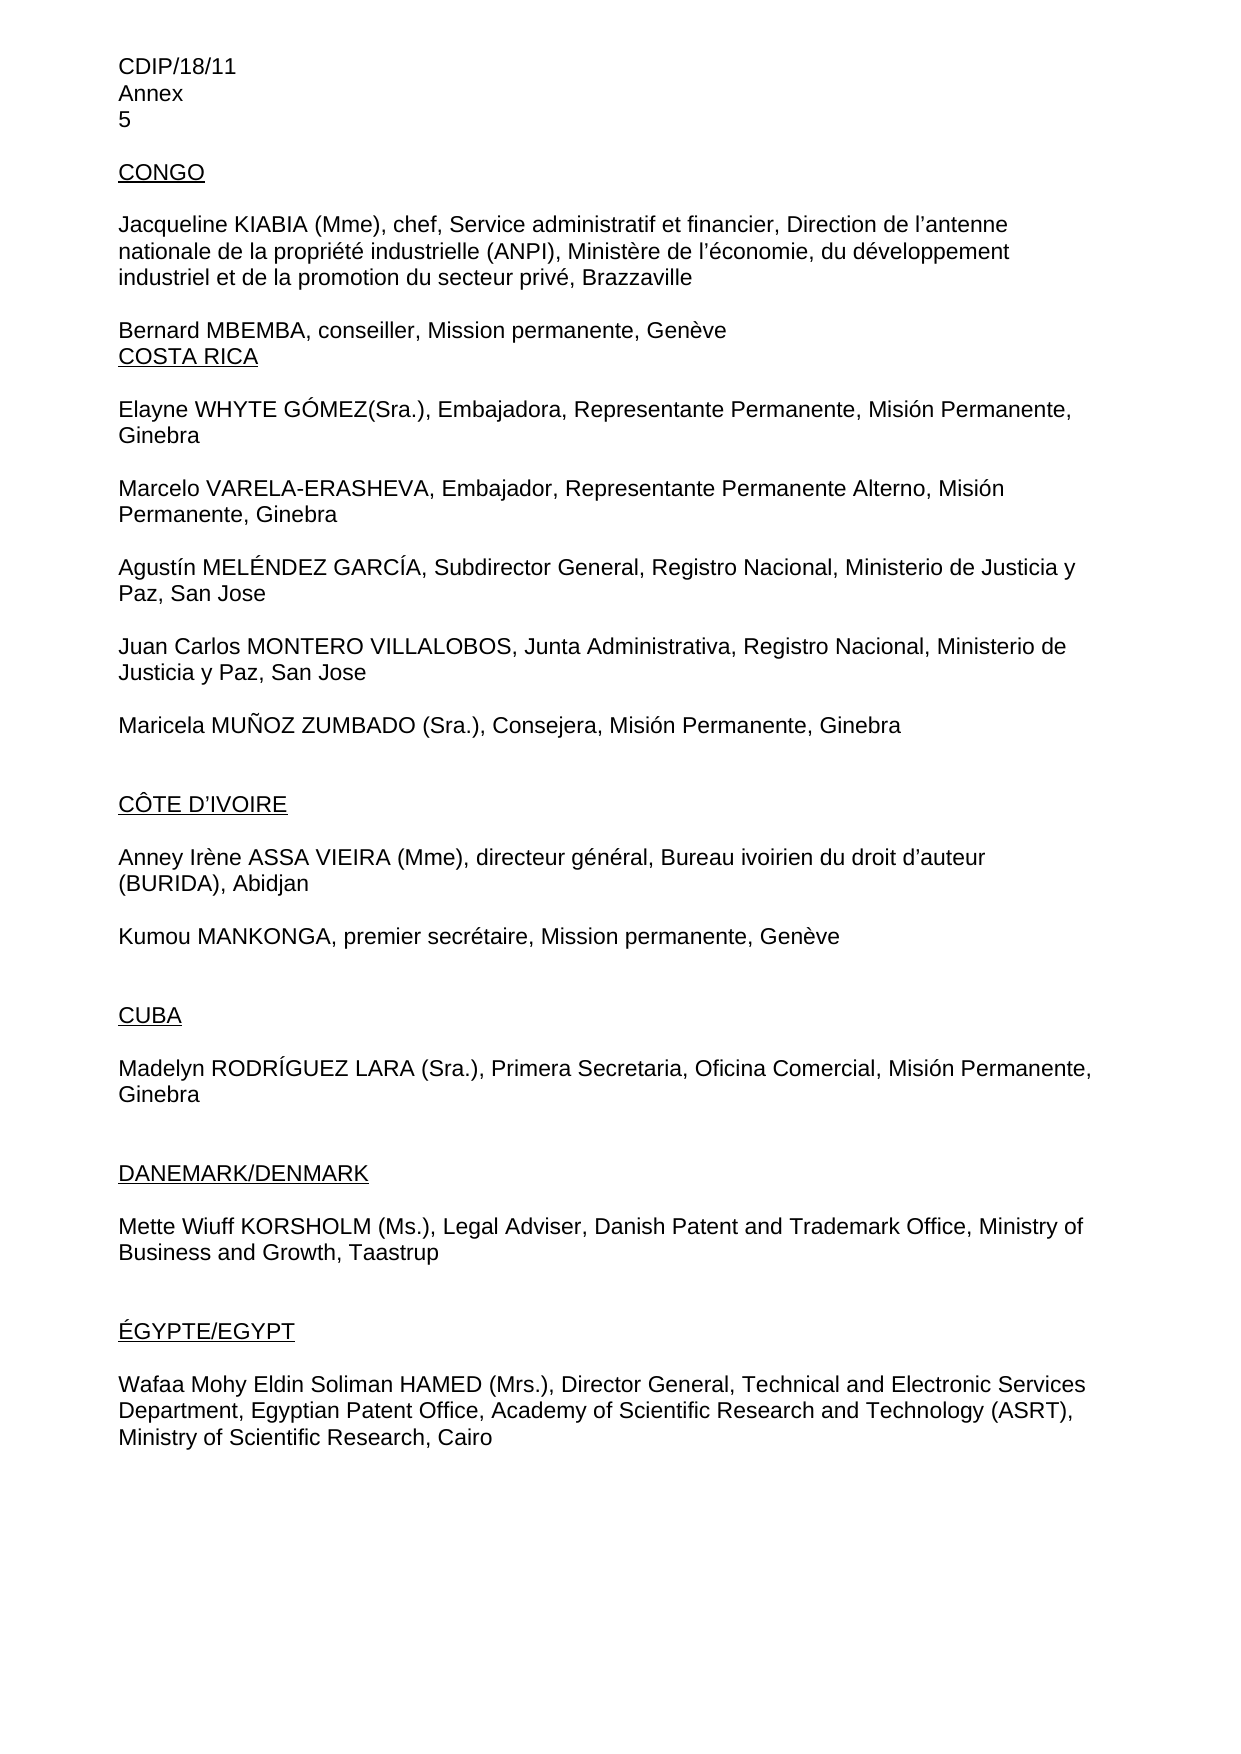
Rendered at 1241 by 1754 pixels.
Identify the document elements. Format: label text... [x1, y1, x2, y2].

text Bernard MBEMBA, conseiller, Mission permanente, Genève [118, 317, 1092, 343]
text ÉGYPTE/EGYPT [118, 1318, 1092, 1344]
text Elayne WHYTE GÓMEZ(Sra.), Embajadora, Representante Permanente, Misión Permanente, Ginebra [118, 396, 1092, 448]
text DANEMARK/DENMARK [118, 1160, 1092, 1186]
text CÔTE D’IVOIRE [118, 791, 1092, 817]
text Wafaa Mohy Eldin Soliman HAMED (Mrs.), Director General, Technical and Electronic Services Department, Egyptian Patent Office, Academy of Scientific Research and Technology (ASRT), Ministry of Scientific Research, Cairo [118, 1371, 1092, 1450]
text Agustín MELÉNDEZ GARCÍA, Subdirector General, Registro Nacional, Ministerio de Justicia y Paz, San Jose [118, 554, 1092, 607]
text Maricela MUÑOZ ZUMBADO (Sra.), Consejera, Misión Permanente, Ginebra [118, 712, 1092, 738]
text COSTA RICA [118, 343, 1092, 369]
text CONGO [118, 158, 1092, 185]
text Madelyn RODRÍGUEZ LARA (Sra.), Primera Secretaria, Oficina Comercial, Misión Permanente, Ginebra [118, 1054, 1092, 1107]
text Marcelo VARELA-ERASHEVA, Embajador, Representante Permanente Alterno, Misión Permanente, Ginebra [118, 475, 1092, 527]
text Mette Wiuff KORSHOLM (Ms.), Legal Adviser, Danish Patent and Trademark Office, Ministry of Business and Growth, Taastrup [118, 1213, 1092, 1265]
text CUBA [118, 1002, 1092, 1028]
text Kumou MANKONGA, premier secrétaire, Mission permanente, Genève [118, 923, 1092, 949]
text Jacqueline KIABIA (Mme), chef, Service administratif et financier, Direction de l’antenne nationale de la propriété industrielle (ANPI), Ministère de l’économie, du développement industriel et de la promotion du secteur privé, Brazzaville [118, 211, 1092, 290]
text Anney Irène ASSA VIEIRA (Mme), directeur général, Bureau ivoirien du droit d’auteur (BURIDA), Abidjan [118, 844, 1092, 896]
text Juan Carlos MONTERO VILLALOBOS, Junta Administrativa, Registro Nacional, Ministerio de Justicia y Paz, San Jose [118, 633, 1092, 686]
